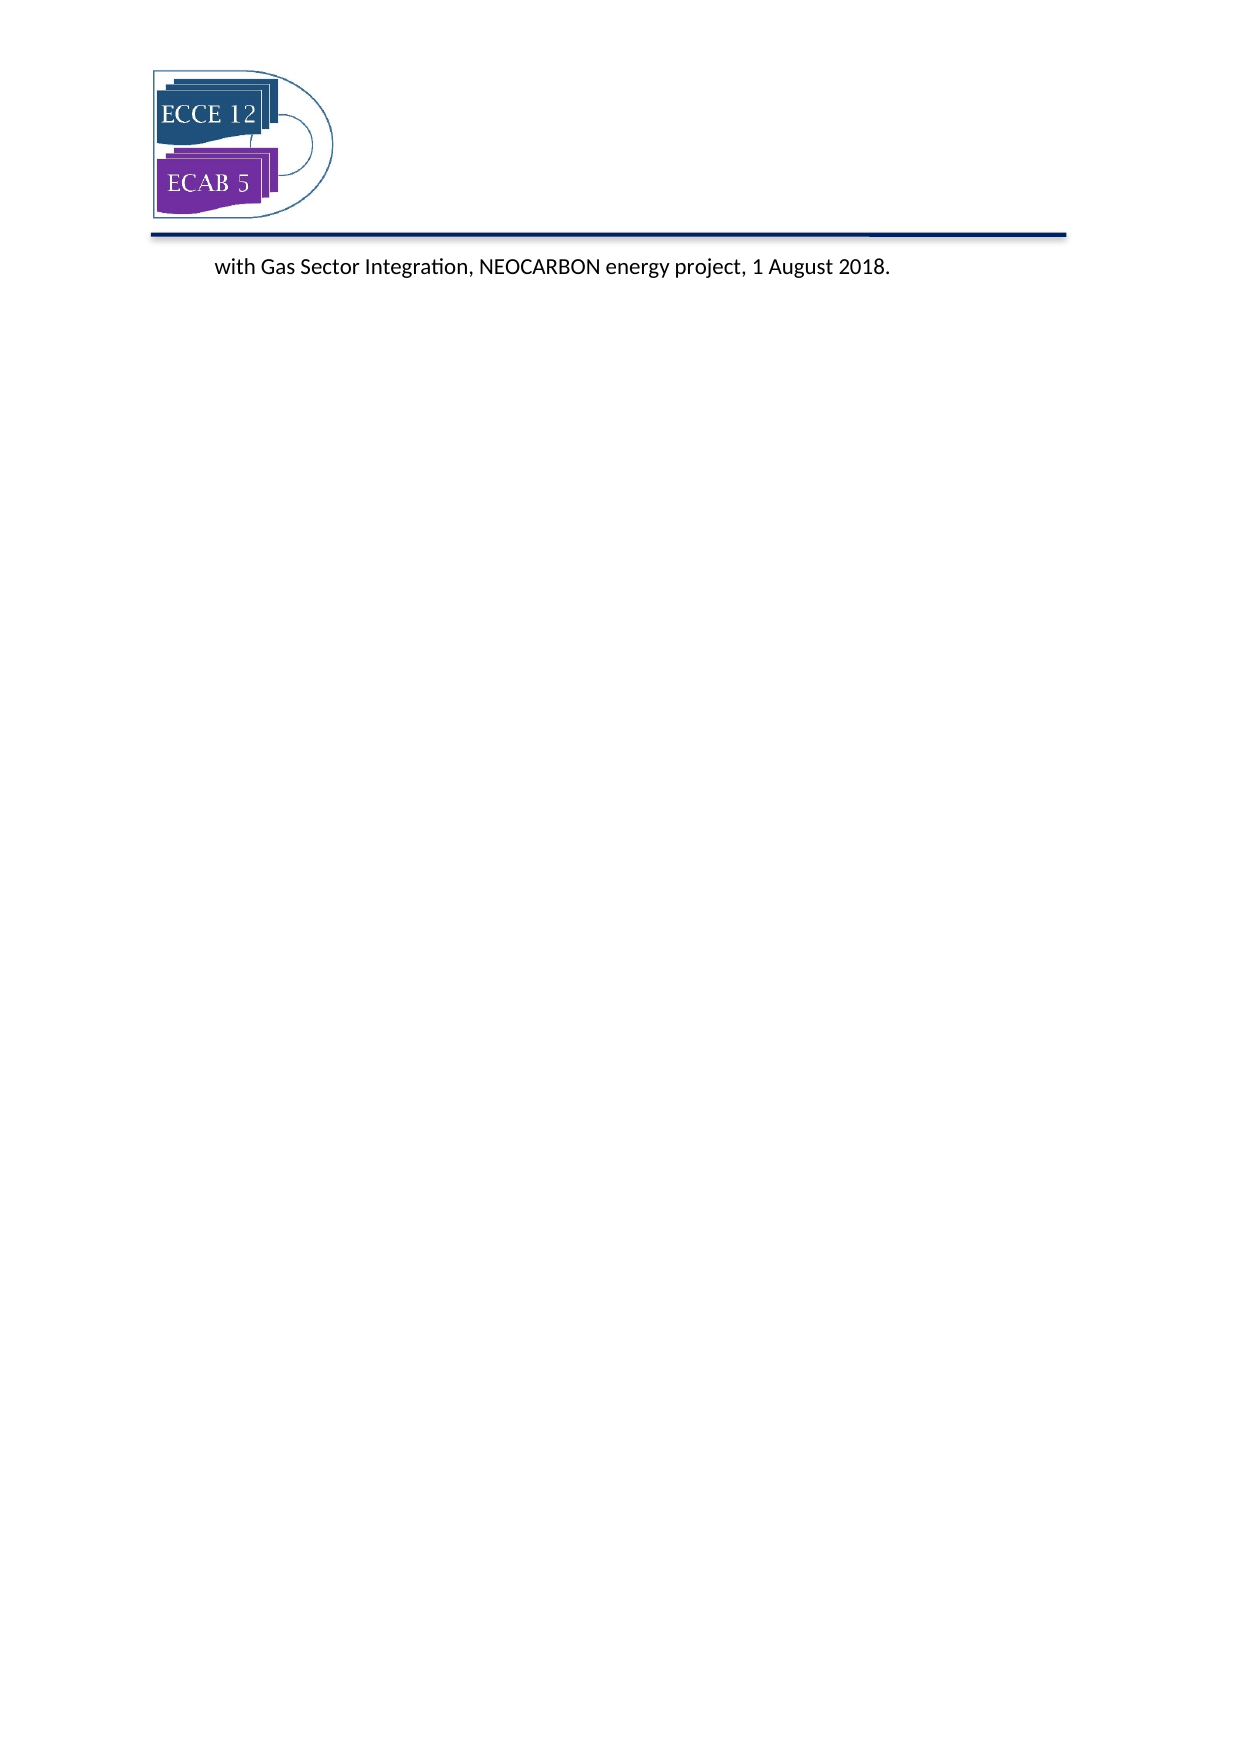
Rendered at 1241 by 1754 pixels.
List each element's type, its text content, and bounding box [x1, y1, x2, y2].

picture [152, 69, 334, 219]
